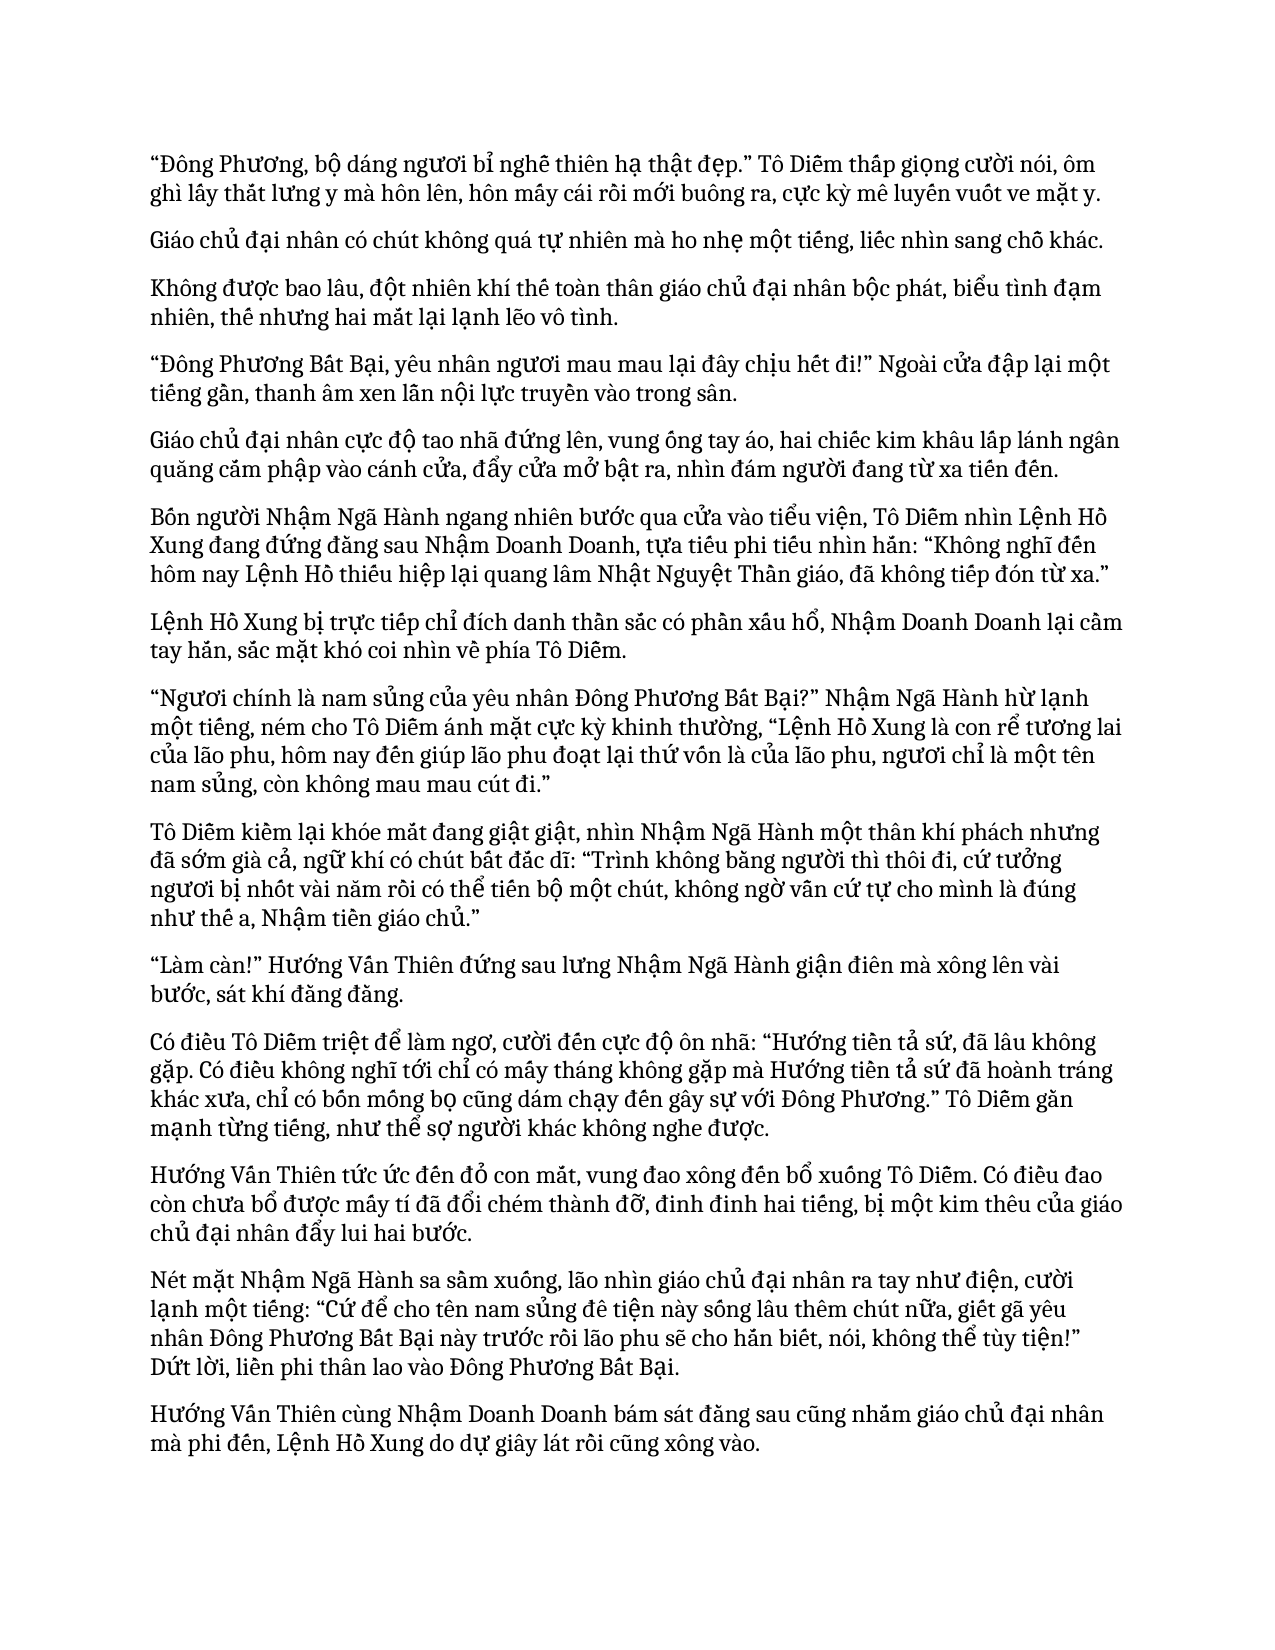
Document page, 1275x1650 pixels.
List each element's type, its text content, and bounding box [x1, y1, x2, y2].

text Hướng Vấn Thiên cùng Nhậm Doanh Doanh bám sát đằng sau cũng nhắm giáo chủ đại nhân mà phi đến, Lệnh Hồ Xung do dự giây lát rồi cũng xông vào. [150, 1400, 1125, 1457]
text “Ngươi chính là nam sủng của yêu nhân Đông Phương Bất Bại?” Nhậm Ngã Hành hừ lạnh một tiếng, ném cho Tô Diễm ánh mặt cực kỳ khinh thường, “Lệnh Hồ Xung là con rể tương lai của lão phu, hôm nay đến giúp lão phu đoạt lại thứ vốn là của lão phu, ngươi chỉ là một tên nam sủng, còn không mau mau cút đi.” [150, 684, 1125, 799]
text “Đông Phương Bất Bại, yêu nhân ngươi mau mau lại đây chịu hết đi!” Ngoài cửa đập lại một tiếng gần, thanh âm xen lẫn nội lực truyền vào trong sân. [150, 350, 1125, 407]
text Giáo chủ đại nhân có chút không quá tự nhiên mà ho nhẹ một tiếng, liếc nhìn sang chỗ khác. [150, 226, 1125, 255]
text Giáo chủ đại nhân cực độ tao nhã đứng lên, vung ống tay áo, hai chiếc kim khâu lấp lánh ngân quăng cắm phập vào cánh cửa, đẩy cửa mở bật ra, nhìn đám người đang từ xa tiến đến. [150, 426, 1125, 484]
text “Đông Phương, bộ dáng ngươi bỉ nghễ thiên hạ thật đẹp.” Tô Diễm thấp giọng cười nói, ôm ghì lấy thắt lưng y mà hôn lên, hôn mấy cái rồi mới buông ra, cực kỳ mê luyến vuốt ve mặt y. [150, 150, 1125, 207]
text Tô Diễm kiềm lại khóe mắt đang giật giật, nhìn Nhậm Ngã Hành một thân khí phách nhưng đã sớm già cả, ngữ khí có chút bất đắc dĩ: “Trình không bằng người thì thôi đi, cứ tưởng ngươi bị nhốt vài năm rồi có thể tiến bộ một chút, không ngờ vẫn cứ tự cho mình là đúng như thế a, Nhậm tiền giáo chủ.” [150, 817, 1125, 932]
text Không được bao lâu, đột nhiên khí thế toàn thân giáo chủ đại nhân bộc phát, biểu tình đạm nhiên, thế nhưng hai mắt lại lạnh lẽo vô tình. [150, 274, 1125, 331]
text Có điều Tô Diễm triệt để làm ngơ, cười đến cực độ ôn nhã: “Hướng tiền tả sứ, đã lâu không gặp. Có điều không nghĩ tới chỉ có mấy tháng không gặp mà Hướng tiền tả sứ đã hoành tráng khác xưa, chỉ có bốn mống bọ cũng dám chạy đến gây sự với Đông Phương.” Tô Diễm gằn mạnh từng tiếng, như thể sợ người khác không nghe được. [150, 1027, 1125, 1142]
text Lệnh Hồ Xung bị trực tiếp chỉ đích danh thần sắc có phần xấu hổ, Nhậm Doanh Doanh lại cầm tay hắn, sắc mặt khó coi nhìn về phía Tô Diễm. [150, 607, 1125, 665]
text Bốn người Nhậm Ngã Hành ngang nhiên bước qua cửa vào tiểu viện, Tô Diễm nhìn Lệnh Hồ Xung đang đứng đằng sau Nhậm Doanh Doanh, tựa tiếu phi tiếu nhìn hắn: “Không nghĩ đến hôm nay Lệnh Hồ thiếu hiệp lại quang lâm Nhật Nguyệt Thần giáo, đã không tiếp đón từ xa.” [150, 502, 1125, 589]
text “Làm càn!” Hướng Vấn Thiên đứng sau lưng Nhậm Ngã Hành giận điên mà xông lên vài bước, sát khí đằng đằng. [150, 951, 1125, 1009]
text Nét mặt Nhậm Ngã Hành sa sầm xuống, lão nhìn giáo chủ đại nhân ra tay như điện, cười lạnh một tiếng: “Cứ để cho tên nam sủng đê tiện này sống lâu thêm chút nữa, giết gã yêu nhân Đông Phương Bất Bại này trước rồi lão phu sẽ cho hắn biết, nói, không thể tùy tiện!” Dứt lời, liền phi thân lao vào Đông Phương Bất Bại. [150, 1266, 1125, 1381]
text Hướng Vấn Thiên tức ức đến đỏ con mắt, vung đao xông đến bổ xuống Tô Diễm. Có điều đao còn chưa bổ được mấy tí đã đổi chém thành đỡ, đinh đinh hai tiếng, bị một kim thêu của giáo chủ đại nhân đẩy lui hai bước. [150, 1161, 1125, 1247]
